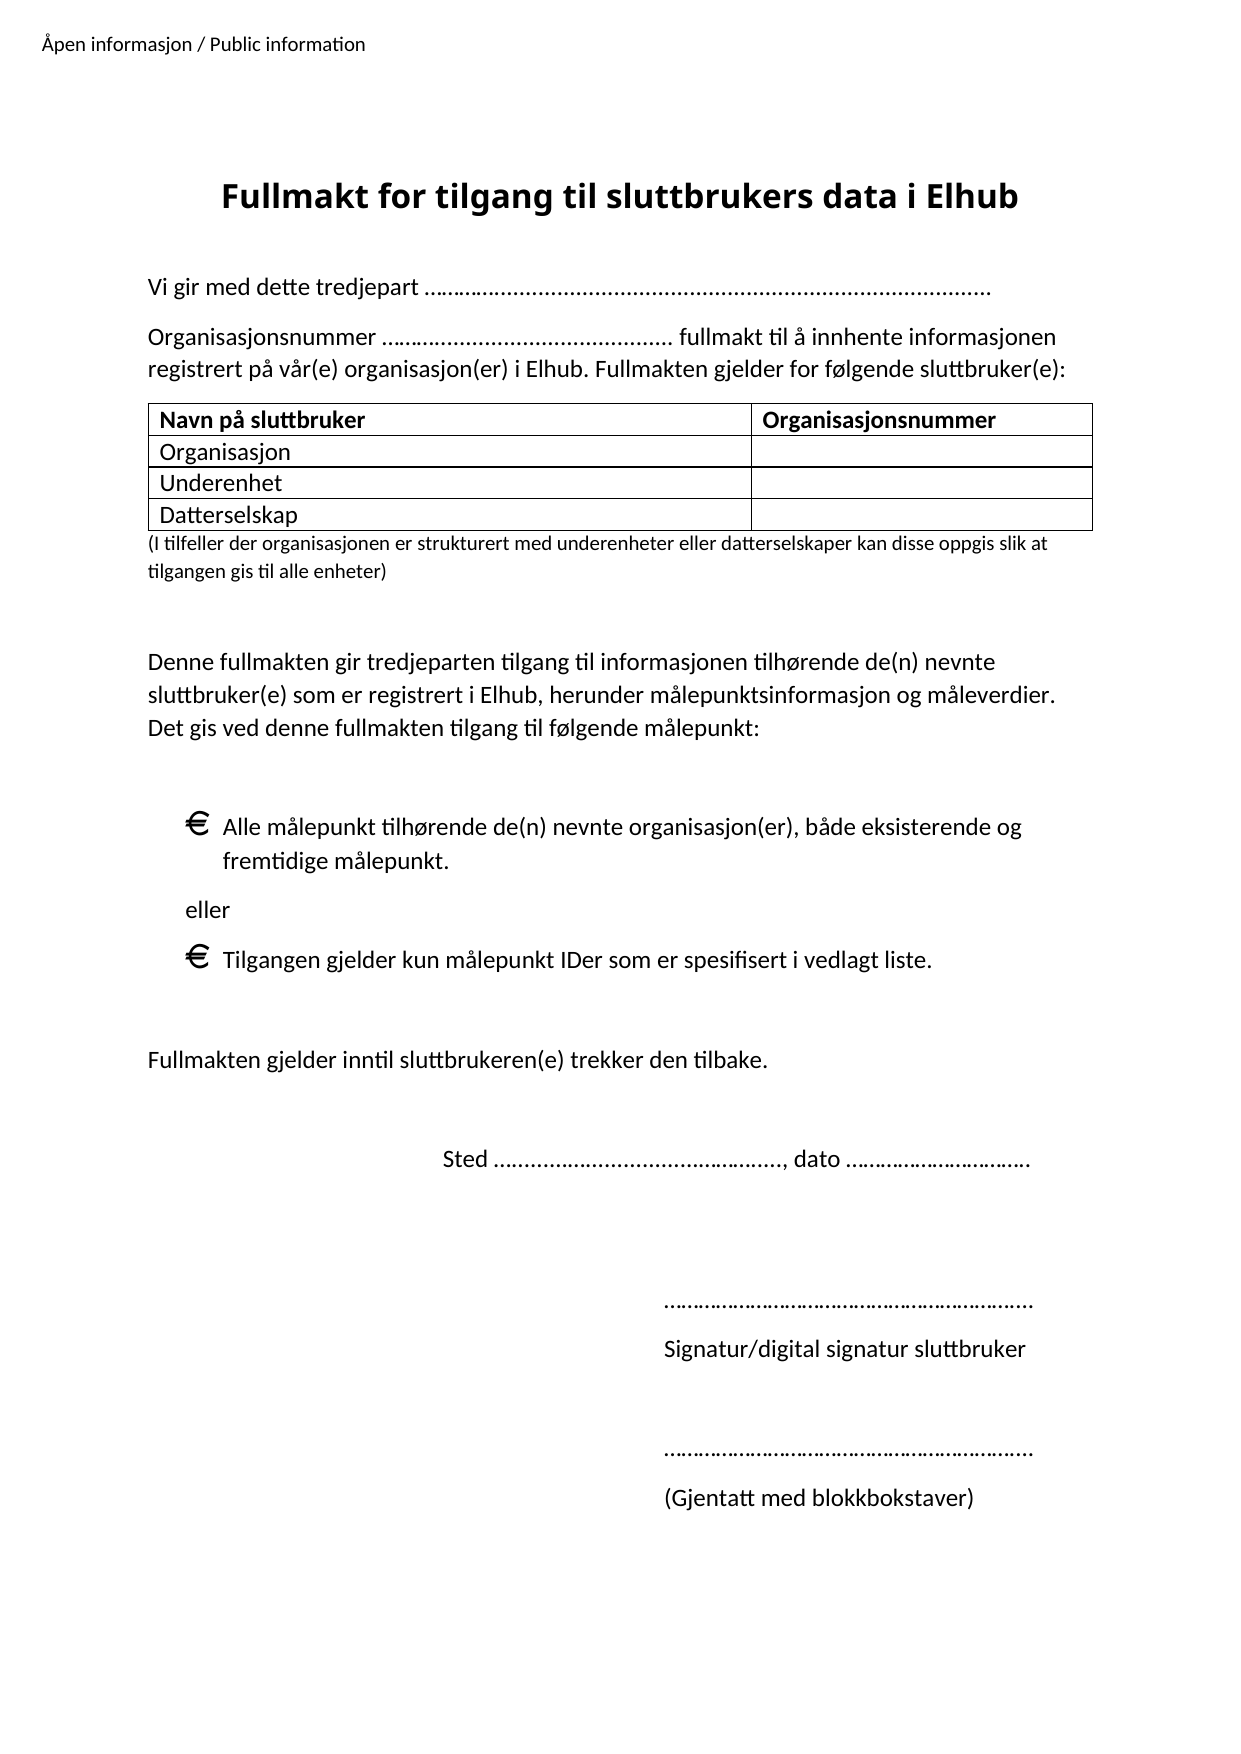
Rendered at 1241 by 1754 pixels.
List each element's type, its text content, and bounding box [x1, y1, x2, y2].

text …………………………………………………….... [664, 1284, 1093, 1314]
text …………………………………………………….... [148, 1432, 1093, 1463]
text Denne fullmakten gir tredjeparten tilgang til informasjonen tilhørende de(n) nevnte sluttbruker(e) som er registrert i Elhub, herunder målepunktsinformasjon og måleverdier. Det gis ved denne fullmakten tilgang til følgende målepunkt: [148, 646, 1093, 742]
text Fullmakten gjelder inntil sluttbrukeren(e) trekker den tilbake. [148, 1044, 1093, 1075]
text eller [185, 894, 1093, 925]
text Vi gir med dette tredjepart …………............................................................................... [148, 271, 1093, 302]
subtitle Fullmakt for tilgang til sluttbrukers data i Elhub [148, 173, 1093, 218]
text (Gjentatt med blokkbokstaver) [148, 1482, 1093, 1513]
text (I tilfeller der organisasjonen er strukturert med underenheter eller datterselskaper kan disse oppgis slik at tilgangen gis til alle enheter) [148, 531, 1093, 583]
table_header Organisasjonsnummer [752, 404, 1092, 435]
text Organisasjonsnummer ………...................................... fullmakt til å innhente informasjonen registrert på vår(e) organisasjon(er) i Elhub. Fullmakten gjelder for følgende sluttbruker(e): [148, 321, 1093, 384]
list Tilgangen gjelder kun målepunkt IDer som er spesifisert i vedlagt liste. [185, 944, 1093, 976]
table_cell [752, 468, 1092, 498]
table_cell Underenhet [149, 468, 751, 498]
text Sted ….........…..................………....., dato ………………………….. [443, 1143, 1093, 1174]
list Alle målepunkt tilhørende de(n) nevnte organisasjon(er), både eksisterende og fremtidige målepunkt. [185, 811, 1093, 875]
table_cell [752, 499, 1092, 529]
table_cell [752, 436, 1092, 466]
table_header Navn på sluttbruker [149, 404, 751, 435]
table_cell Datterselskap [149, 499, 751, 529]
table_cell Organisasjon [149, 436, 751, 466]
text Signatur/digital signatur sluttbruker [664, 1333, 1093, 1364]
